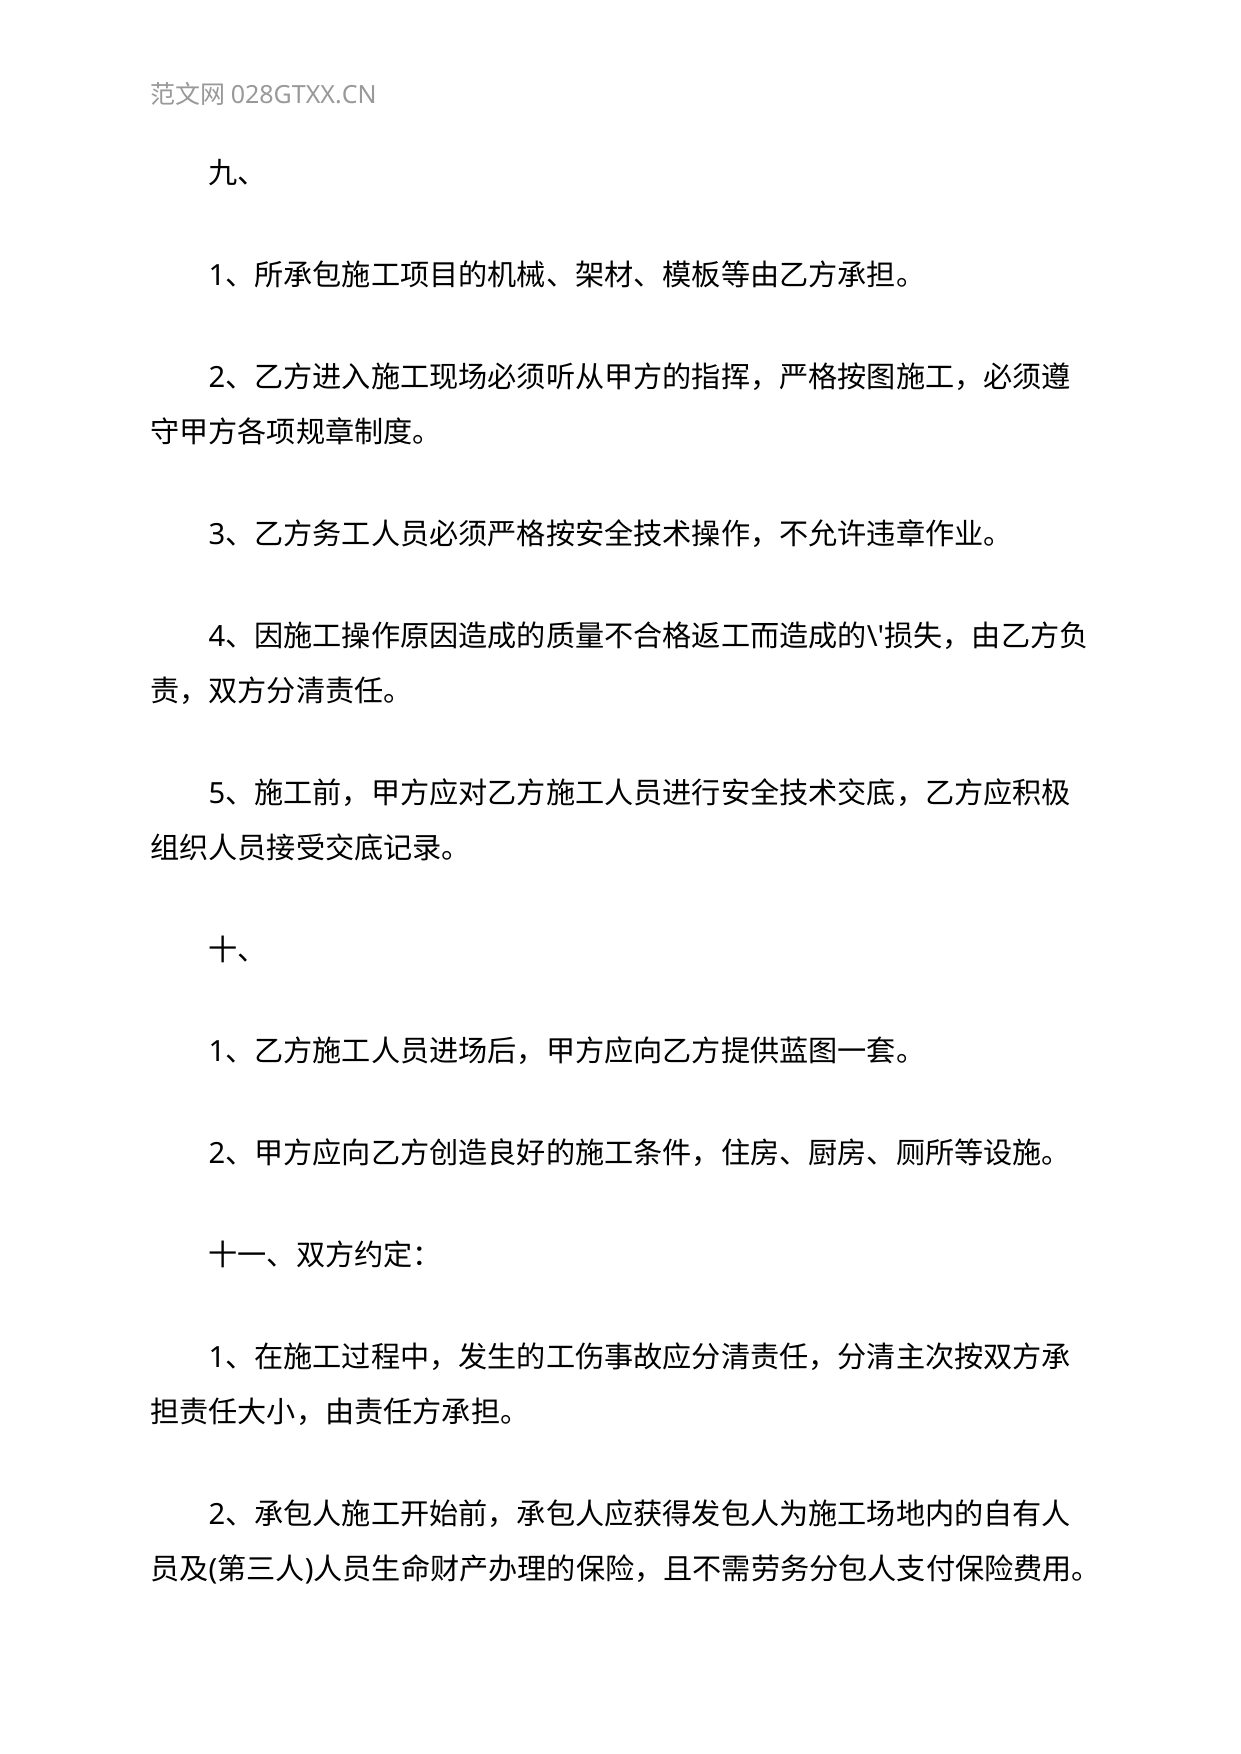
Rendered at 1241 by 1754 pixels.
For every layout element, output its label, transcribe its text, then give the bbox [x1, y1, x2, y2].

text 1、在施工过程中，发生的工伤事故应分清责任，分清主次按双方承担责任大小，由责任方承担。 [150, 1333, 1090, 1431]
text 1、乙方施工人员进场后，甲方应向乙方提供蓝图一套。 [150, 1028, 1090, 1070]
text 2、乙方进入施工现场必须听从甲方的指挥，严格按图施工，必须遵守甲方各项规章制度。 [150, 354, 1090, 451]
text 九、 [150, 150, 1090, 192]
text 2、承包人施工开始前，承包人应获得发包人为施工场地内的自有人员及(第三人)人员生命财产办理的保险，且不需劳务分包人支付保险费用。 [150, 1490, 1090, 1588]
text 十、 [150, 926, 1090, 968]
text 5、施工前，甲方应对乙方施工人员进行安全技术交底，乙方应积极组织人员接受交底记录。 [150, 769, 1090, 867]
text 2、甲方应向乙方创造良好的施工条件，住房、厨房、厕所等设施。 [150, 1130, 1090, 1172]
text 4、因施工操作原因造成的质量不合格返工而造成的\'损失，由乙方负责，双方分清责任。 [150, 612, 1090, 710]
text 十一、双方约定： [150, 1232, 1090, 1274]
text 3、乙方务工人员必须严格按安全技术操作，不允许违章作业。 [150, 511, 1090, 553]
text 1、所承包施工项目的机械、架材、模板等由乙方承担。 [150, 252, 1090, 294]
